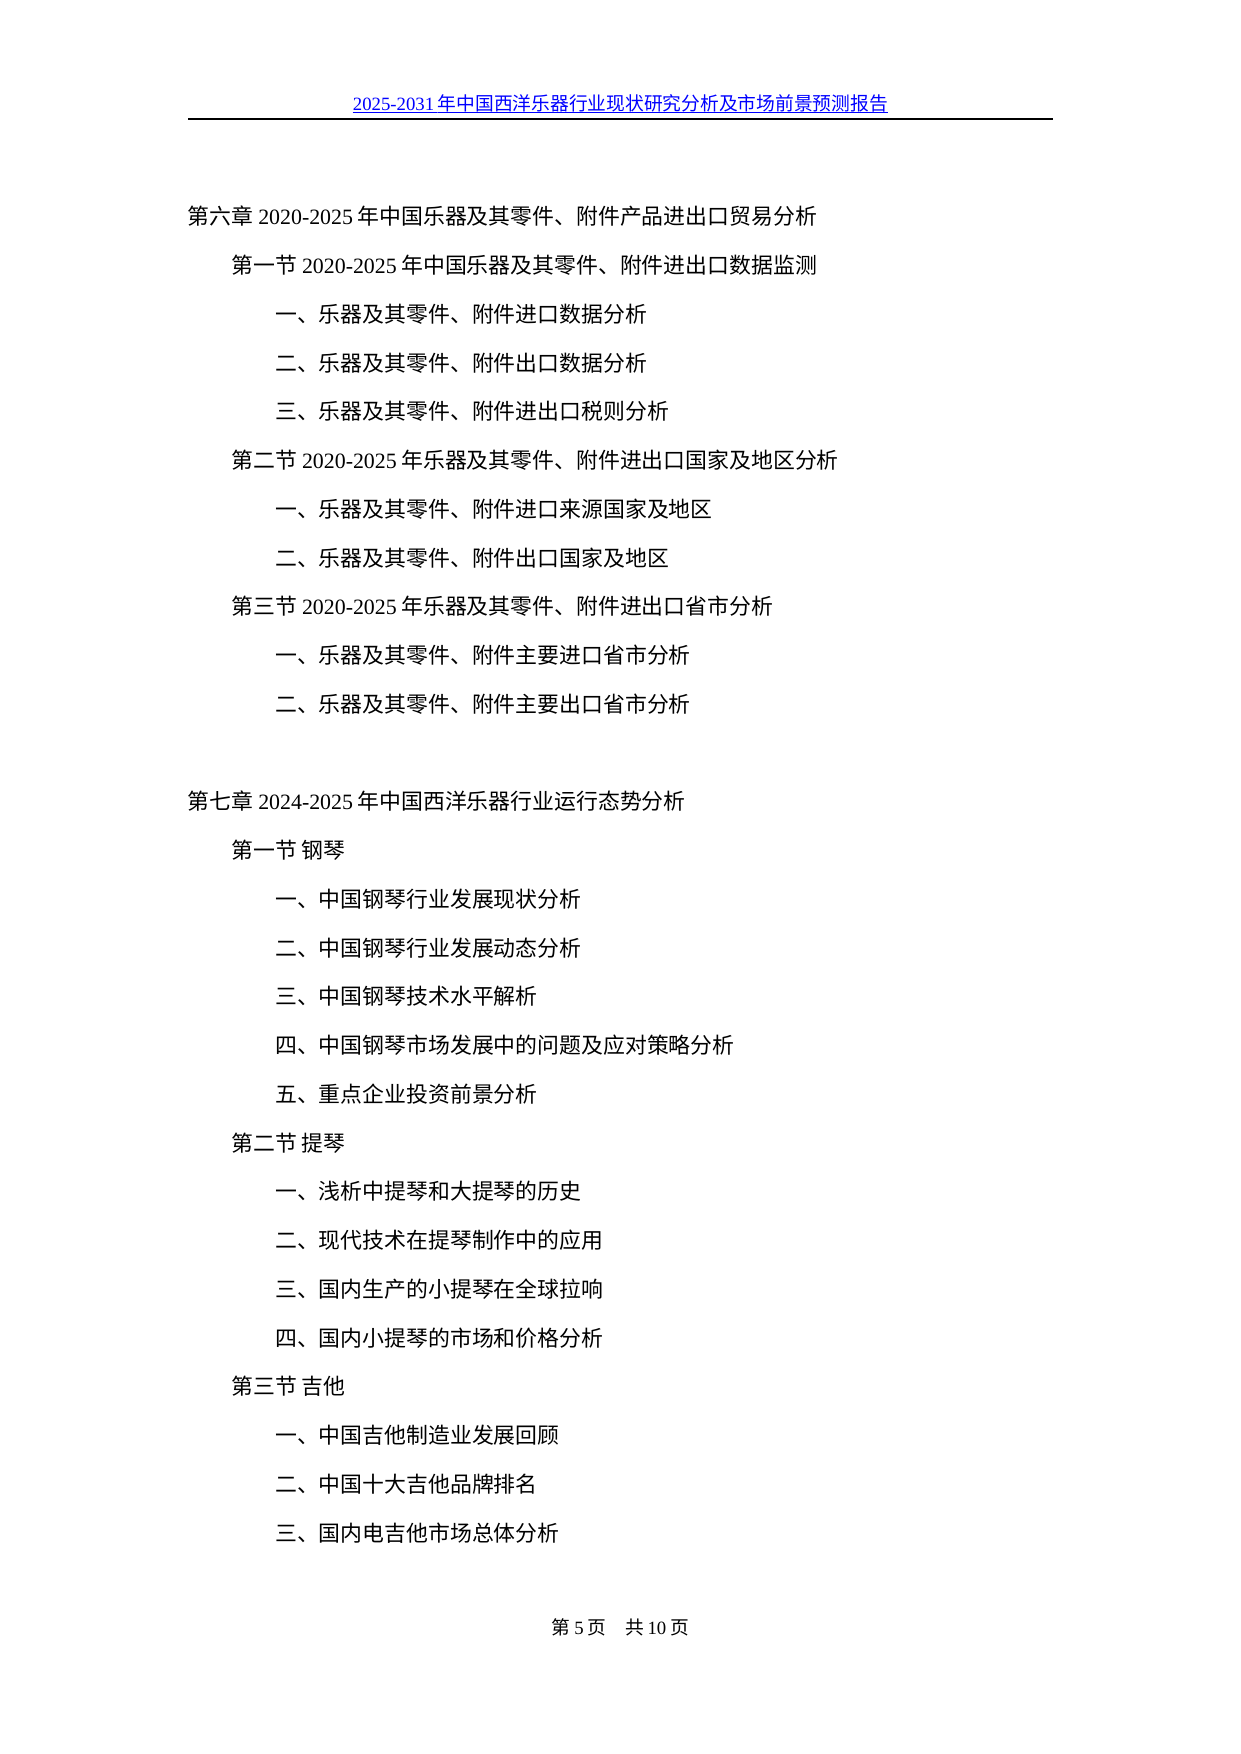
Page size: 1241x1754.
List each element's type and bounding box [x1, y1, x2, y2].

text [187, 150, 1053, 1548]
